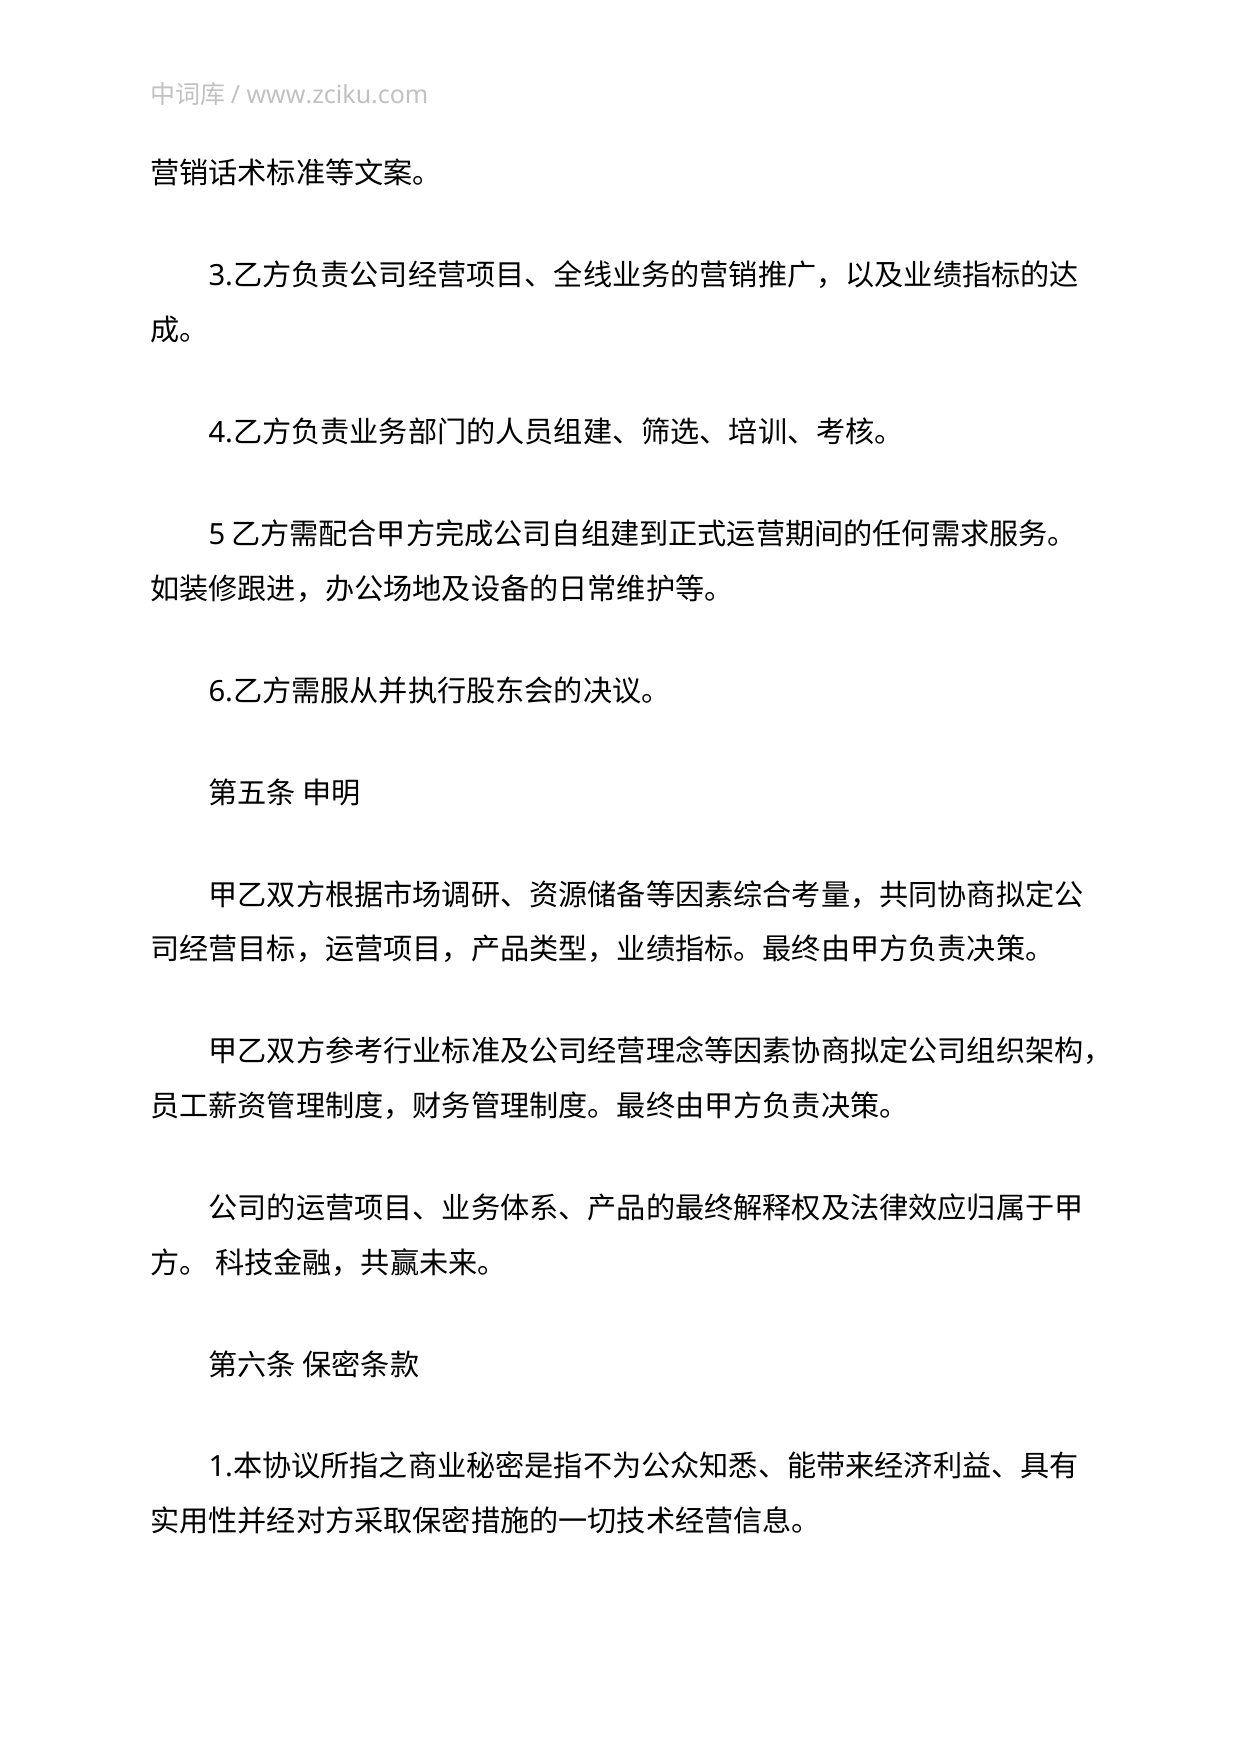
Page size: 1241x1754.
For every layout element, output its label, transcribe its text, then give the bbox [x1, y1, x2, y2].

text 第六条 保密条款 [150, 1341, 1090, 1383]
text 第五条 申明 [150, 769, 1090, 812]
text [150, 150, 1090, 192]
text 甲乙双方参考行业标准及公司经营理念等因素协商拟定公司组织架构，员工薪资管理制度，财务管理制度。最终由甲方负责决策。 [150, 1028, 1090, 1125]
text 1.本协议所指之商业秘密是指不为公众知悉、能带来经济利益、具有实用性并经对方采取保密措施的一切技术经营信息。 [150, 1443, 1090, 1540]
text 公司的运营项目、业务体系、产品的最终解释权及法律效应归属于甲方。 科技金融，共赢未来。 [150, 1184, 1090, 1282]
text 3.乙方负责公司经营项目、全线业务的营销推广，以及业绩指标的达成。 [150, 252, 1090, 349]
text 5乙方需配合甲方完成公司自组建到正式运营期间的任何需求服务。如装修跟进，办公场地及设备的日常维护等。 [150, 511, 1090, 608]
text 甲乙双方根据市场调研、资源储备等因素综合考量，共同协商拟定公司经营目标，运营项目，产品类型，业绩指标。最终由甲方负责决策。 [150, 871, 1090, 968]
text 6.乙方需服从并执行股东会的决议。 [150, 667, 1090, 710]
text 4.乙方负责业务部门的人员组建、筛选、培训、考核。 [150, 408, 1090, 451]
